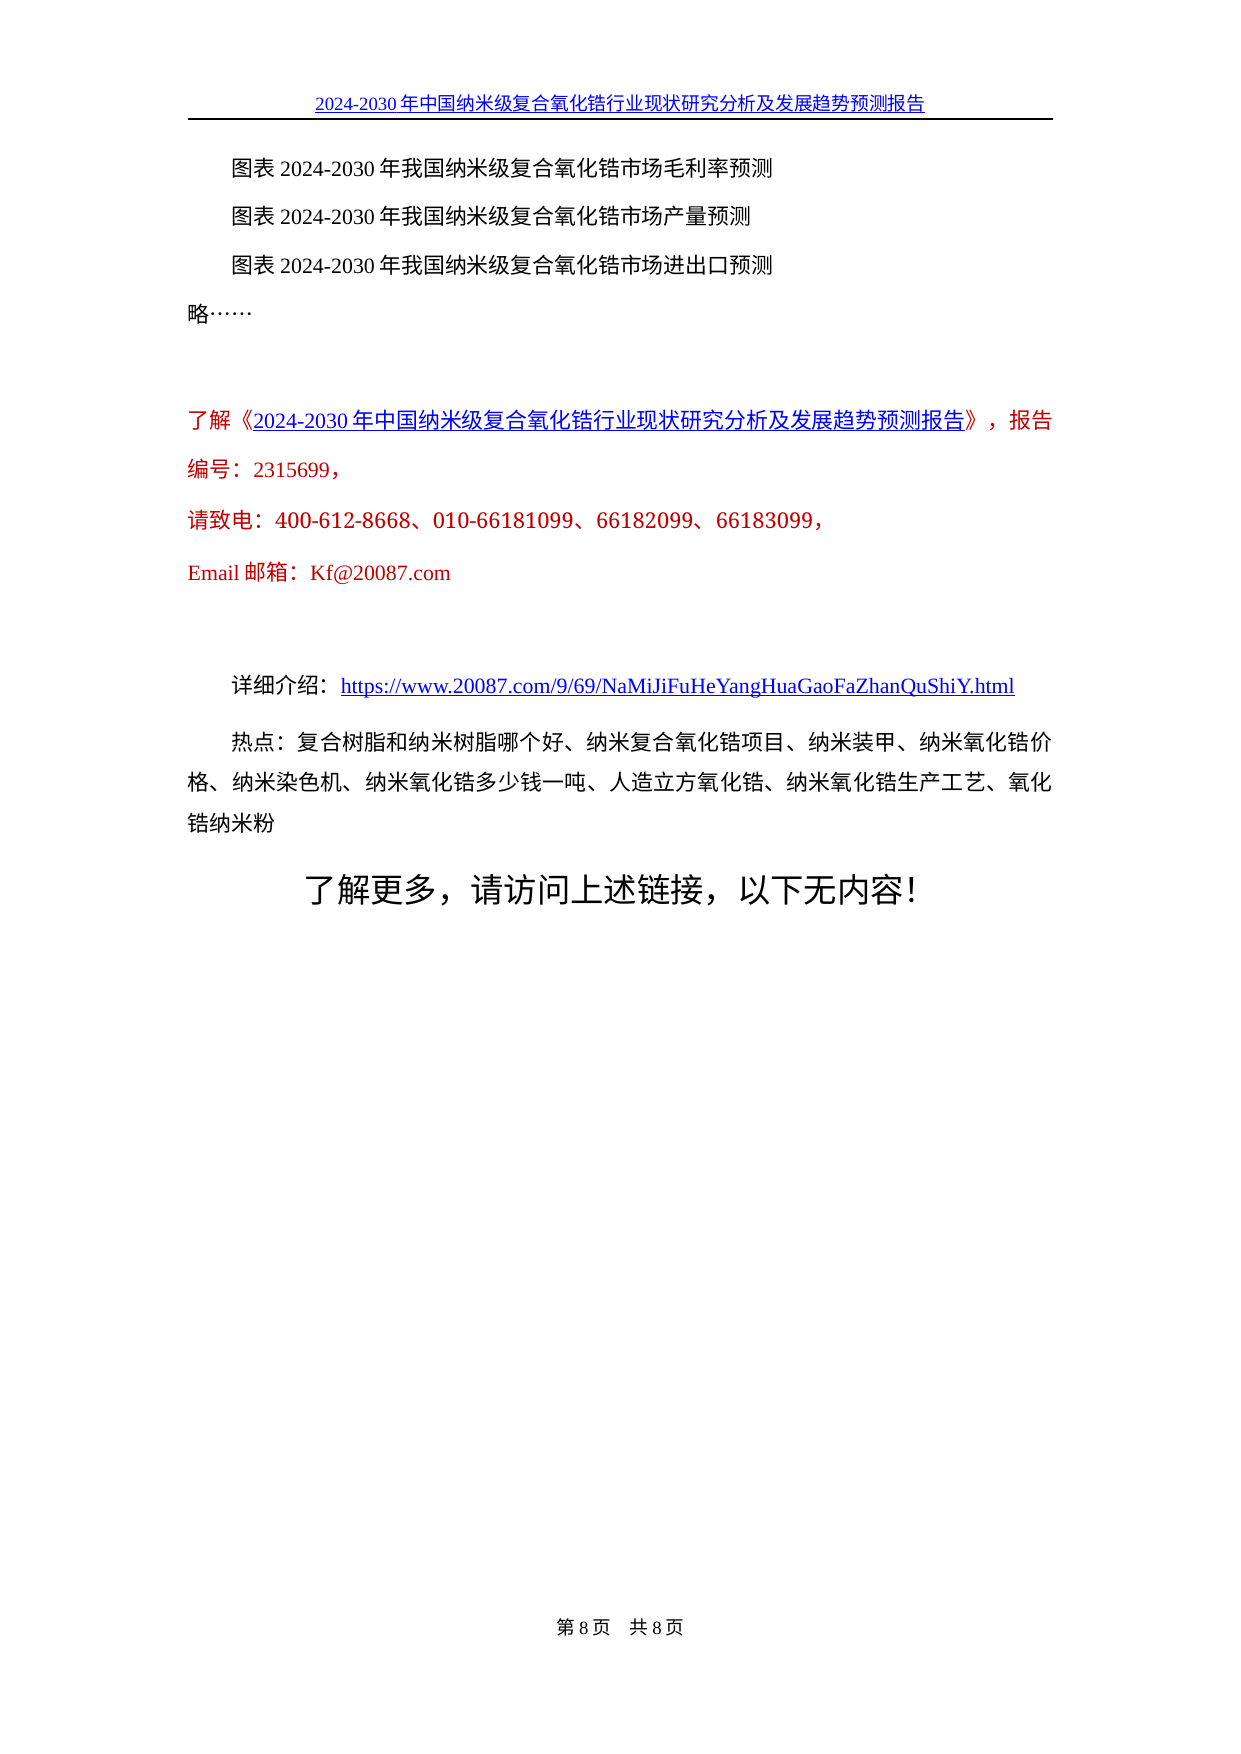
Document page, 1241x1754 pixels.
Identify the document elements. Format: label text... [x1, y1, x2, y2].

text Email邮箱：Kf@20087.com [187, 555, 1053, 587]
text 了解《2024-2030年中国纳米级复合氧化锆行业现状研究分析及发展趋势预测报告》，报告编号：2315699， [187, 403, 1053, 484]
text 请致电：400-612-8668、010-66181099、66182099、66183099， [187, 503, 1053, 536]
text 热点：复合树脂和纳米树脂哪个好、纳米复合氧化锆项目、纳米装甲、纳米氧化锆价格、纳米染色机、纳米氧化锆多少钱一吨、人造立方氧化锆、纳米氧化锆生产工艺、氧化锆纳米粉 [187, 724, 1053, 838]
title 了解更多，请访问上述链接，以下无内容！ [187, 856, 1053, 921]
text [187, 150, 1053, 329]
text 详细介绍：https://www.20087.com/9/69/NaMiJiFuHeYangHuaGaoFaZhanQuShiY.html [187, 668, 1053, 700]
